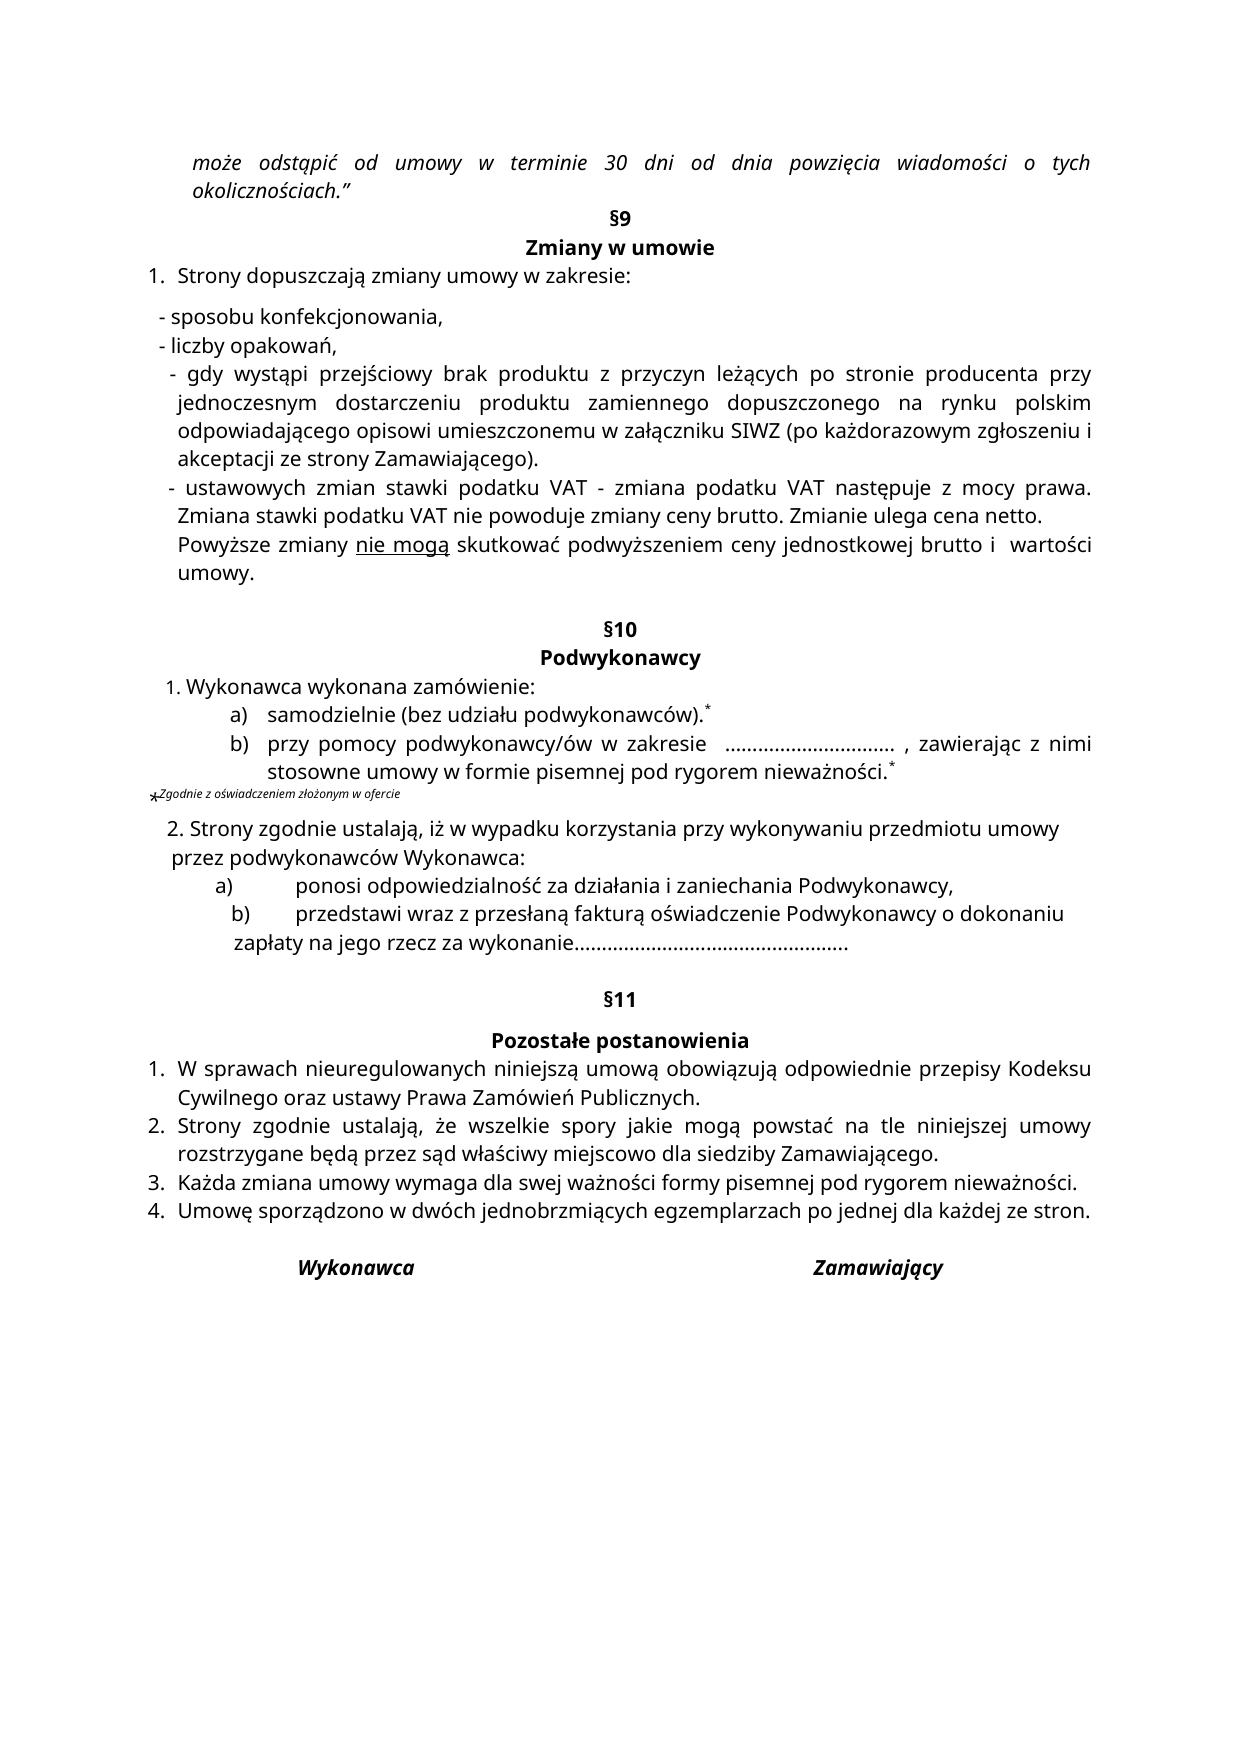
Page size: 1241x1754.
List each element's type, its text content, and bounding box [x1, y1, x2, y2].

text Zmiany w umowie [148, 233, 1093, 261]
text Powyższe zmiany nie mogą skutkować podwyższeniem ceny jednostkowej brutto i wartości umowy. [177, 530, 1093, 587]
text §10 [148, 615, 1093, 643]
text Pozostałe postanowienia [148, 1026, 1093, 1054]
text 2. Strony zgodnie ustalają, iż w wypadku korzystania przy wykonywaniu przedmiotu umowy przez podwykonawców Wykonawca: [167, 814, 1093, 871]
list przy pomocy podwykonawcy/ów w zakresie …………………………. , zawierając z nimi stosowne umowy w formie pisemnej pod rygorem nieważności.* [229, 729, 1093, 786]
list przedstawi wraz z przesłaną fakturą oświadczenie Podwykonawcy o dokonaniu zapłaty na jego rzecz za wykonanie………………………………………….. [231, 899, 1093, 956]
list W sprawach nieuregulowanych niniejszą umową obowiązują odpowiednie przepisy Kodeksu Cywilnego oraz ustawy Prawa Zamówień Publicznych. [148, 1054, 1093, 1111]
list Umowę sporządzono w dwóch jednobrzmiących egzemplarzach po jednej dla każdej ze stron. [148, 1196, 1093, 1225]
text Podwykonawcy [148, 643, 1093, 672]
text - liczby opakowań, [148, 331, 1093, 359]
list Strony zgodnie ustalają, że wszelkie spory jakie mogą powstać na tle niniejszej umowy rozstrzygane będą przez sąd właściwy miejscowo dla siedziby Zamawiającego. [148, 1111, 1093, 1168]
list samodzielnie (bez udziału podwykonawców).* [229, 700, 1093, 729]
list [154, 148, 1093, 204]
text Wykonawca Zamawiający [148, 1253, 1093, 1282]
text 1. Wykonawca wykonana zamówienie: [88, 672, 1093, 700]
text §11 [148, 985, 1093, 1013]
text - ustawowych zmian stawki podatku VAT - zmiana podatku VAT następuje z mocy prawa. Zmiana stawki podatku VAT nie powoduje zmiany ceny brutto. Zmianie ulega cena netto. [148, 473, 1093, 530]
text - sposobu konfekcjonowania, [148, 302, 1093, 331]
list Strony dopuszczają zmiany umowy w zakresie: [148, 261, 1093, 290]
list ponosi odpowiedzialność za działania i zaniechania Podwykonawcy, [148, 871, 1093, 899]
list Każda zmiana umowy wymaga dla swej ważności formy pisemnej pod rygorem nieważności. [148, 1168, 1093, 1196]
text §9 [148, 204, 1093, 233]
text - gdy wystąpi przejściowy brak produktu z przyczyn leżących po stronie producenta przy jednoczesnym dostarczeniu produktu zamiennego dopuszczonego na rynku polskim odpowiadającego opisowi umieszczonemu w załączniku SIWZ (po każdorazowym zgłoszeniu i akceptacji ze strony Zamawiającego). [148, 359, 1093, 473]
text *Zgodnie z oświadczeniem złożonym w ofercie [148, 786, 1093, 814]
